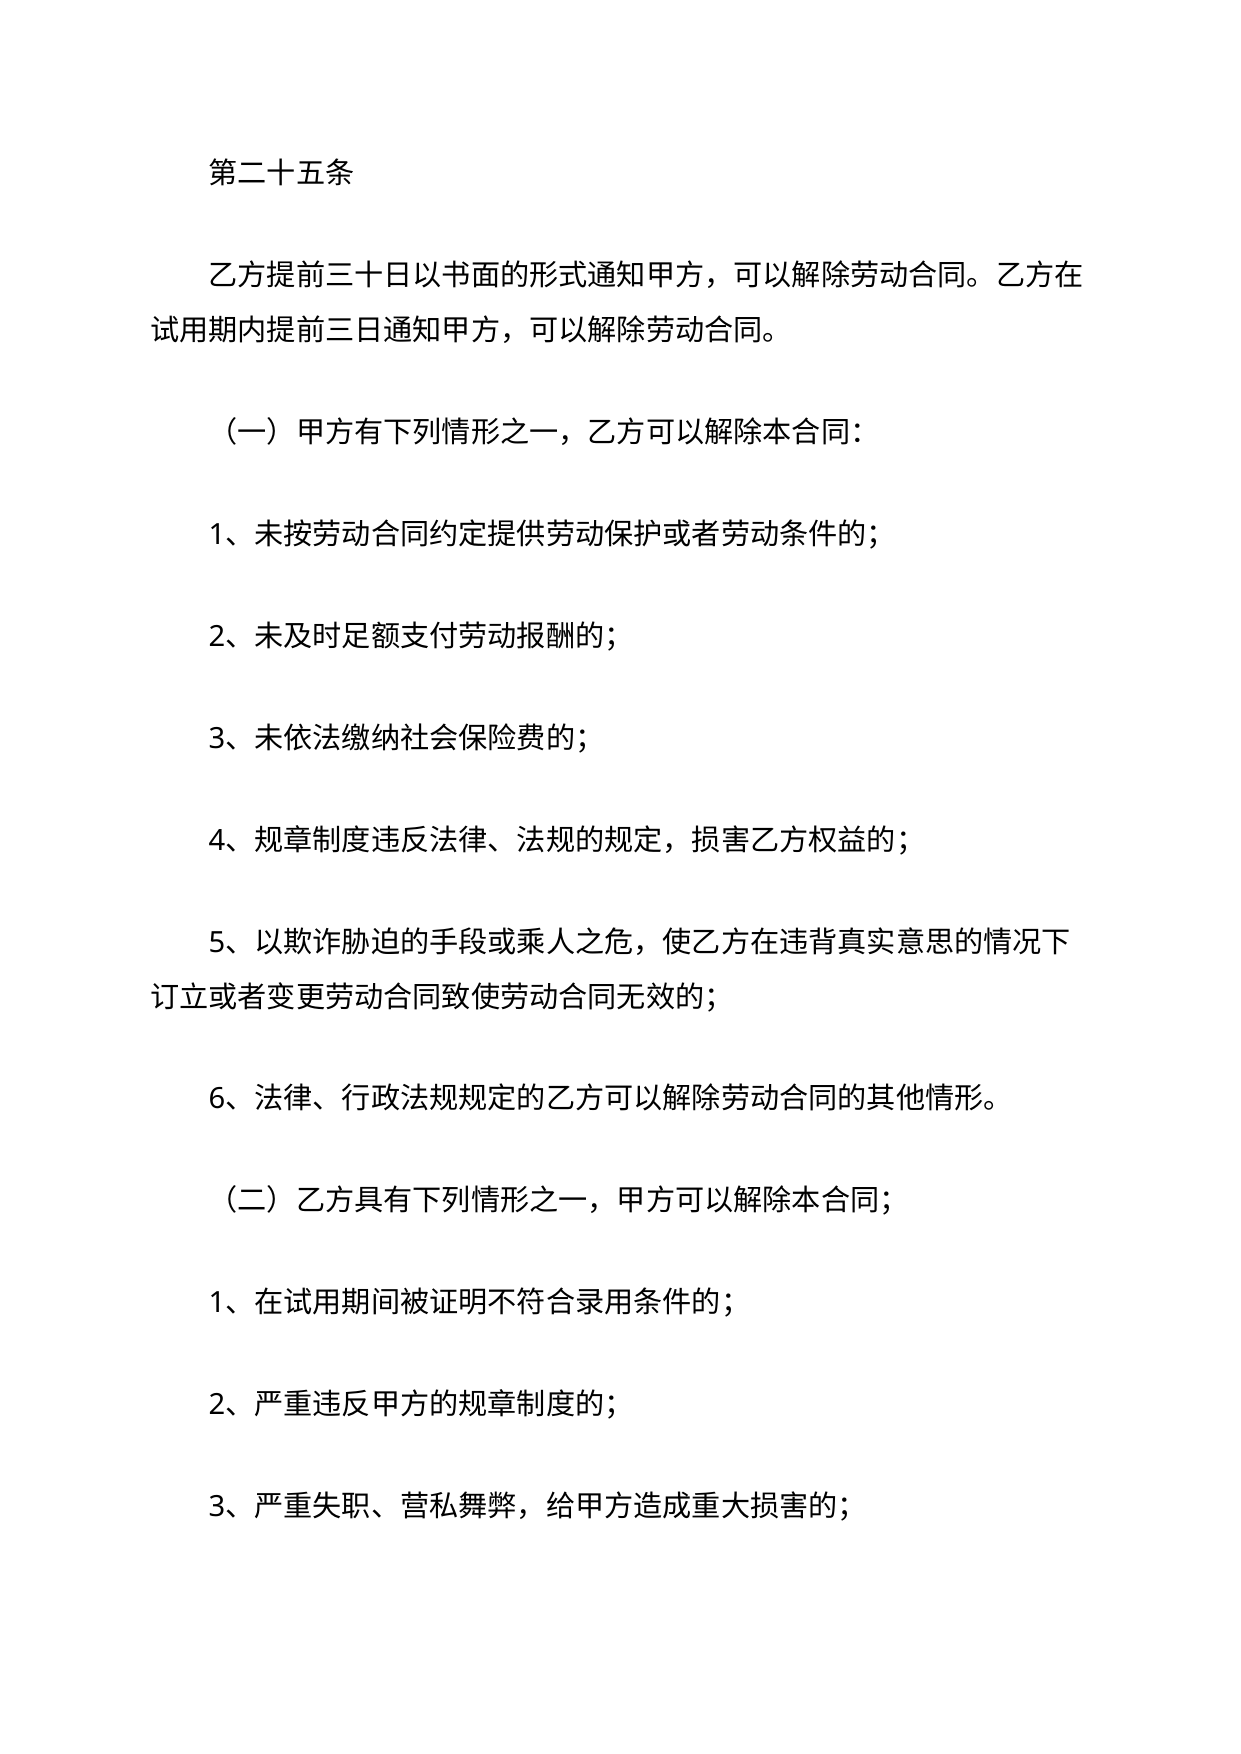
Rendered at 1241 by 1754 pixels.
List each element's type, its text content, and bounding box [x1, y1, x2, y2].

text 乙方提前三十日以书面的形式通知甲方，可以解除劳动合同。乙方在试用期内提前三日通知甲方，可以解除劳动合同。 [150, 252, 1090, 349]
text （二）乙方具有下列情形之一，甲方可以解除本合同； [150, 1177, 1090, 1219]
text 3、未依法缴纳社会保险费的； [150, 714, 1090, 757]
text （一）甲方有下列情形之一，乙方可以解除本合同： [150, 408, 1090, 451]
text 4、规章制度违反法律、法规的规定，损害乙方权益的； [150, 816, 1090, 858]
text 2、未及时足额支付劳动报酬的； [150, 612, 1090, 654]
text 1、未按劳动合同约定提供劳动保护或者劳动条件的； [150, 510, 1090, 553]
text 3、严重失职、营私舞弊，给甲方造成重大损害的； [150, 1483, 1090, 1525]
text 1、在试用期间被证明不符合录用条件的； [150, 1279, 1090, 1321]
text 6、法律、行政法规规定的乙方可以解除劳动合同的其他情形。 [150, 1075, 1090, 1117]
text 2、严重违反甲方的规章制度的； [150, 1381, 1090, 1423]
text 第二十五条 [150, 150, 1090, 192]
text 5、以欺诈胁迫的手段或乘人之危，使乙方在违背真实意思的情况下订立或者变更劳动合同致使劳动合同无效的； [150, 918, 1090, 1015]
